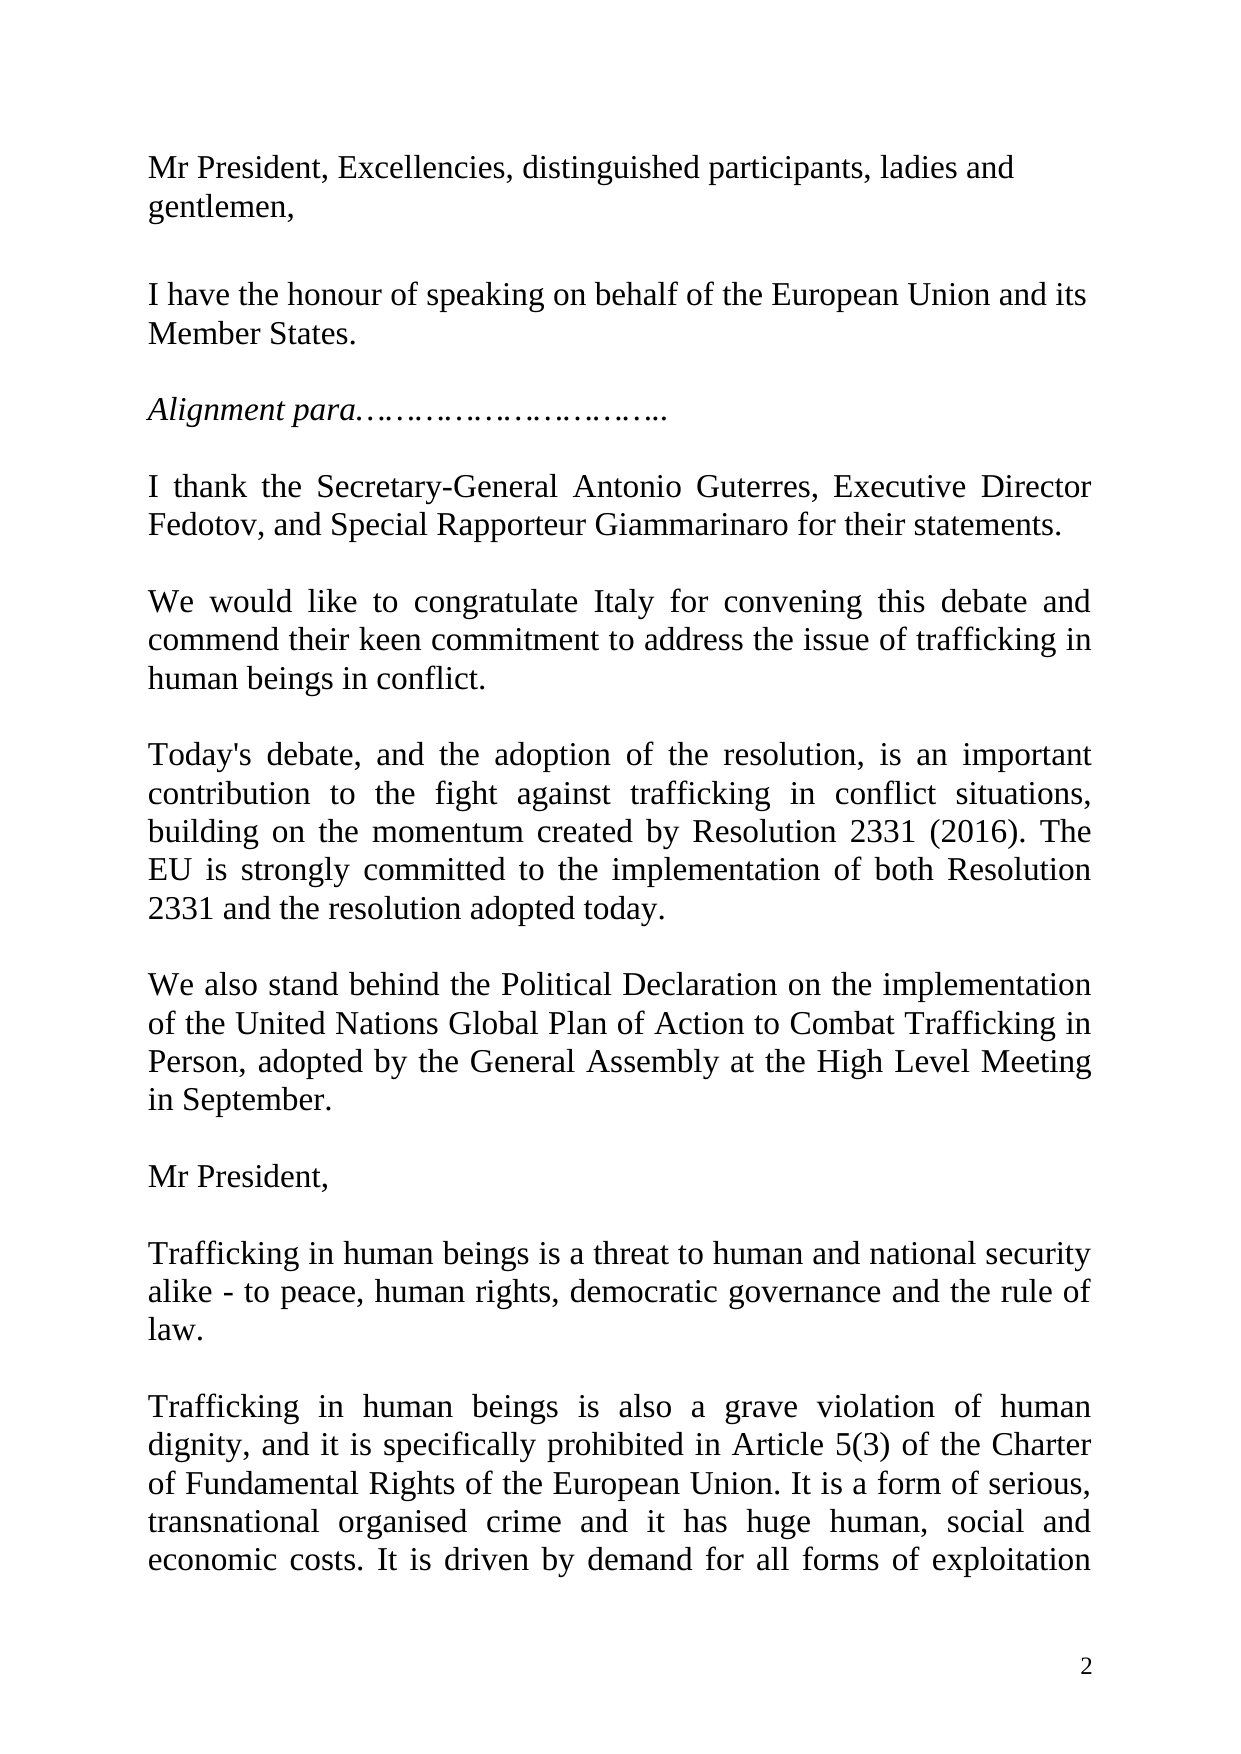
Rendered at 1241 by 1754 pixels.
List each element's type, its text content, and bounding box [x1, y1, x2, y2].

text Mr President, Excellencies, distinguished participants, ladies and gentlemen, [148, 148, 1093, 224]
text We also stand behind the Political Declaration on the implementation of the United Nations Global Plan of Action to Combat Trafficking in Person, adopted by the General Assembly at the High Level Meeting in September. [148, 964, 1093, 1118]
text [148, 1386, 1093, 1578]
text Trafficking in human beings is a threat to human and national security alike - to peace, human rights, democratic governance and the rule of law. [148, 1233, 1093, 1348]
text I have the honour of speaking on behalf of the European Union and its Member States. [148, 274, 1093, 351]
text We would like to congratulate Italy for convening this debate and commend their keen commitment to address the issue of trafficking in human beings in conflict. [148, 581, 1093, 696]
text Alignment para………………………….. [148, 389, 1093, 428]
text Mr President, [148, 1156, 1093, 1194]
text I thank the Secretary-General Antonio Guterres, Executive Director Fedotov, and Special Rapporteur Giammarinaro for their statements. [148, 466, 1093, 543]
text Today's debate, and the adoption of the resolution, is an important contribution to the fight against trafficking in conflict situations, building on the momentum created by Resolution 2331 (2016). The EU is strongly committed to the implementation of both Resolution 2331 and the resolution adopted today. [148, 734, 1093, 926]
